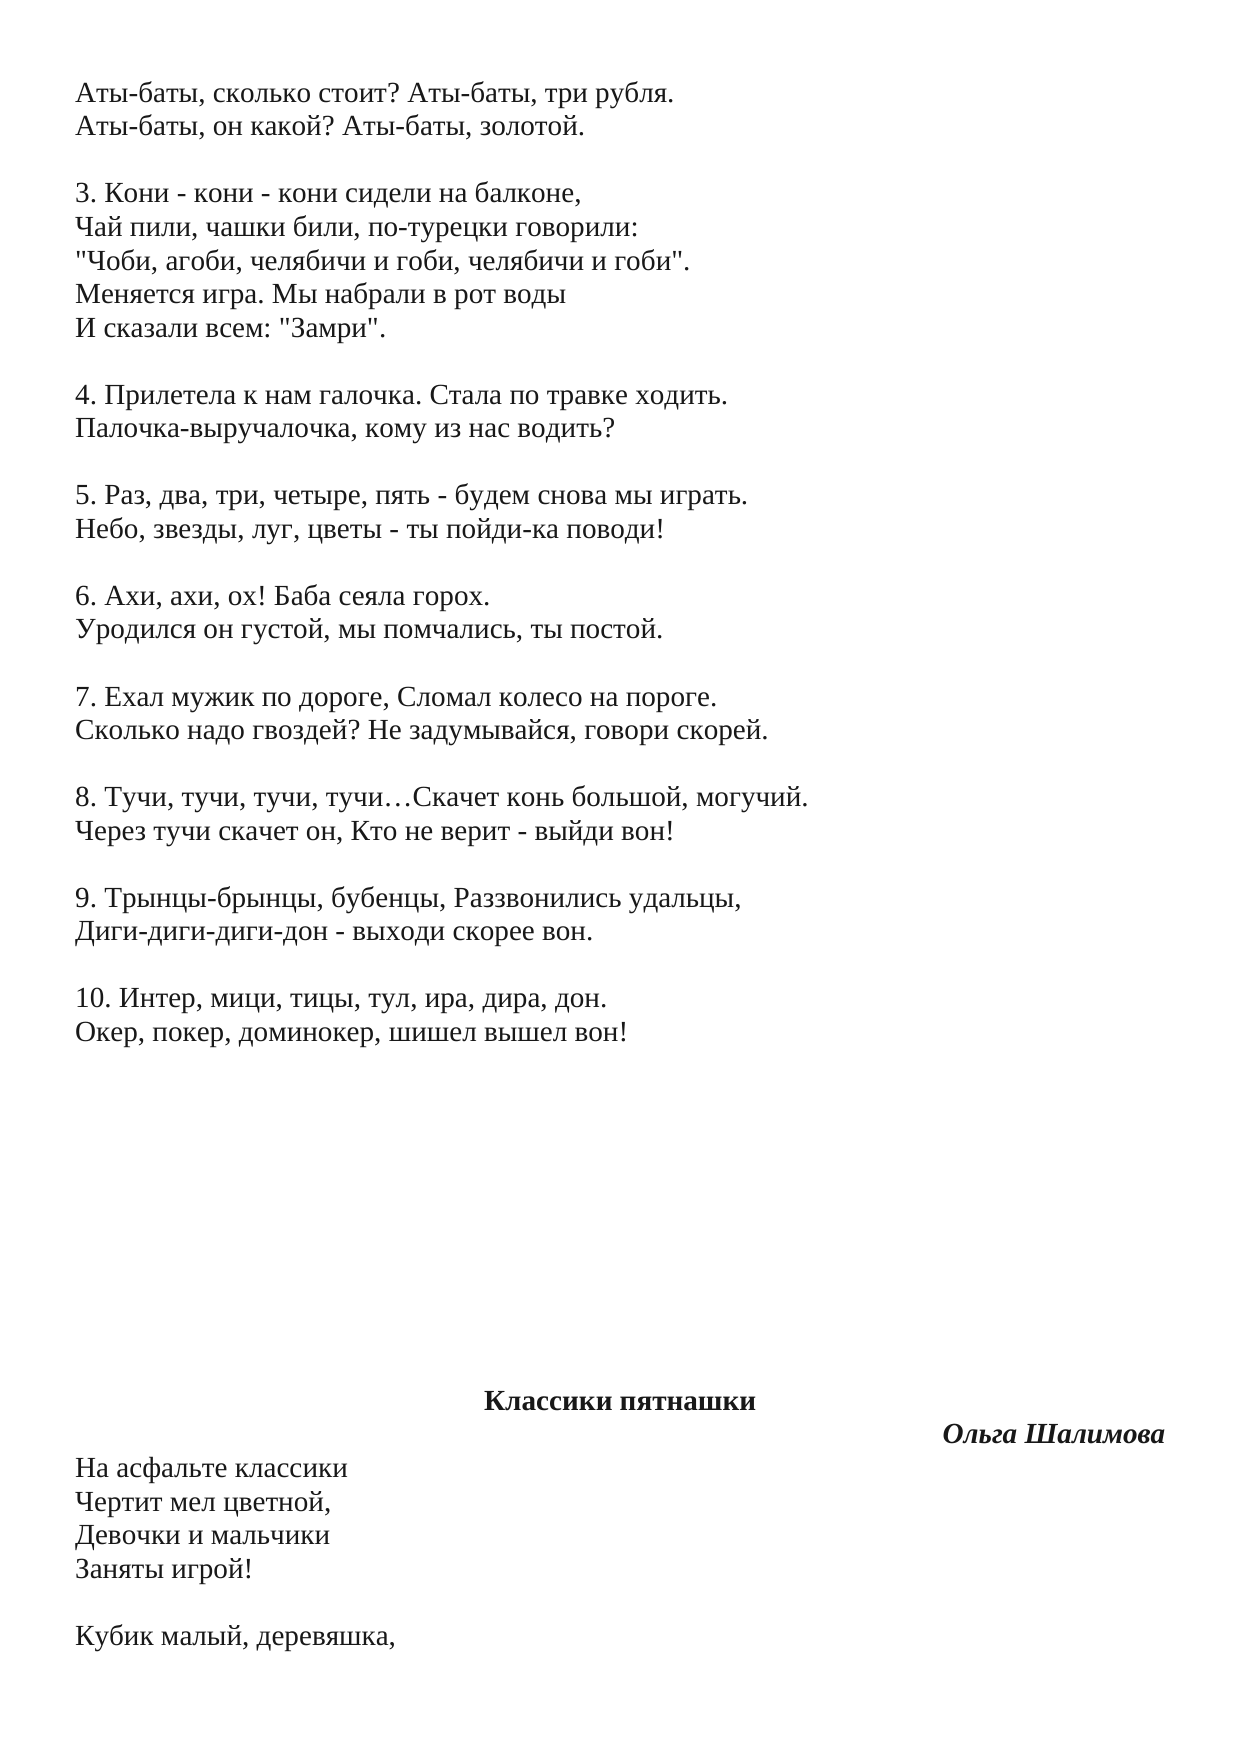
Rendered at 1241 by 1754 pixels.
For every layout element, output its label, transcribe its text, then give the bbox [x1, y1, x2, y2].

text И сказали всем: "Замри". [75, 310, 1165, 343]
text 5. Раз, два, три, четыре, пять - будем снова мы играть. [75, 477, 1165, 511]
text Диги-диги-диги-дон - выходи скорее вон. [75, 913, 1165, 947]
text Небо, звезды, луг, цветы - ты пойди-ка поводи! [75, 511, 1165, 544]
text Кубик малый, деревяшка, [75, 1618, 1165, 1651]
text На асфальте классики [75, 1450, 1165, 1484]
text Окер, покер, доминокер, шишел вышел вон! [75, 1014, 1165, 1048]
text 10. Интер, мици, тицы, тул, ира, дира, дон. [75, 981, 1165, 1014]
text Аты-баты, сколько стоит? Аты-баты, три рубля. [75, 75, 1165, 108]
text Уродился он густой, мы помчались, ты постой. [75, 612, 1165, 645]
text Чертит мел цветной, [75, 1484, 1165, 1517]
text Меняется игра. Мы набрали в рот воды [75, 276, 1165, 310]
text 4. Прилетела к нам галочка. Стала по травке ходить. [75, 377, 1165, 410]
text "Чоби, агоби, челябичи и гоби, челябичи и гоби". [75, 243, 1165, 276]
text 3. Кони - кони - кони сидели на балконе, [75, 176, 1165, 209]
text 8. Тучи, тучи, тучи, тучи…Скачет конь большой, могучий. [75, 779, 1165, 813]
text Ольга Шалимова [75, 1417, 1165, 1450]
text Девочки и мальчики [75, 1517, 1165, 1551]
text Через тучи скачет он, Кто не верит - выйди вон! [75, 813, 1165, 846]
text 7. Ехал мужик по дороге, Сломал колесо на пороге. [75, 679, 1165, 712]
text 6. Ахи, ахи, ох! Баба сеяла горох. [75, 578, 1165, 612]
text Чай пили, чашки били, по-турецки говорили: [75, 209, 1165, 243]
text Сколько надо гвоздей? Не задумывайся, говори скорей. [75, 712, 1165, 746]
text Классики пятнашки [75, 1383, 1165, 1417]
text Аты-баты, он какой? Аты-баты, золотой. [75, 108, 1165, 142]
text Заняты игрой! [75, 1551, 1165, 1584]
text 9. Трынцы-брынцы, бубенцы, Раззвонились удальцы, [75, 880, 1165, 913]
text Палочка-выручалочка, кому из нас водить? [75, 410, 1165, 444]
